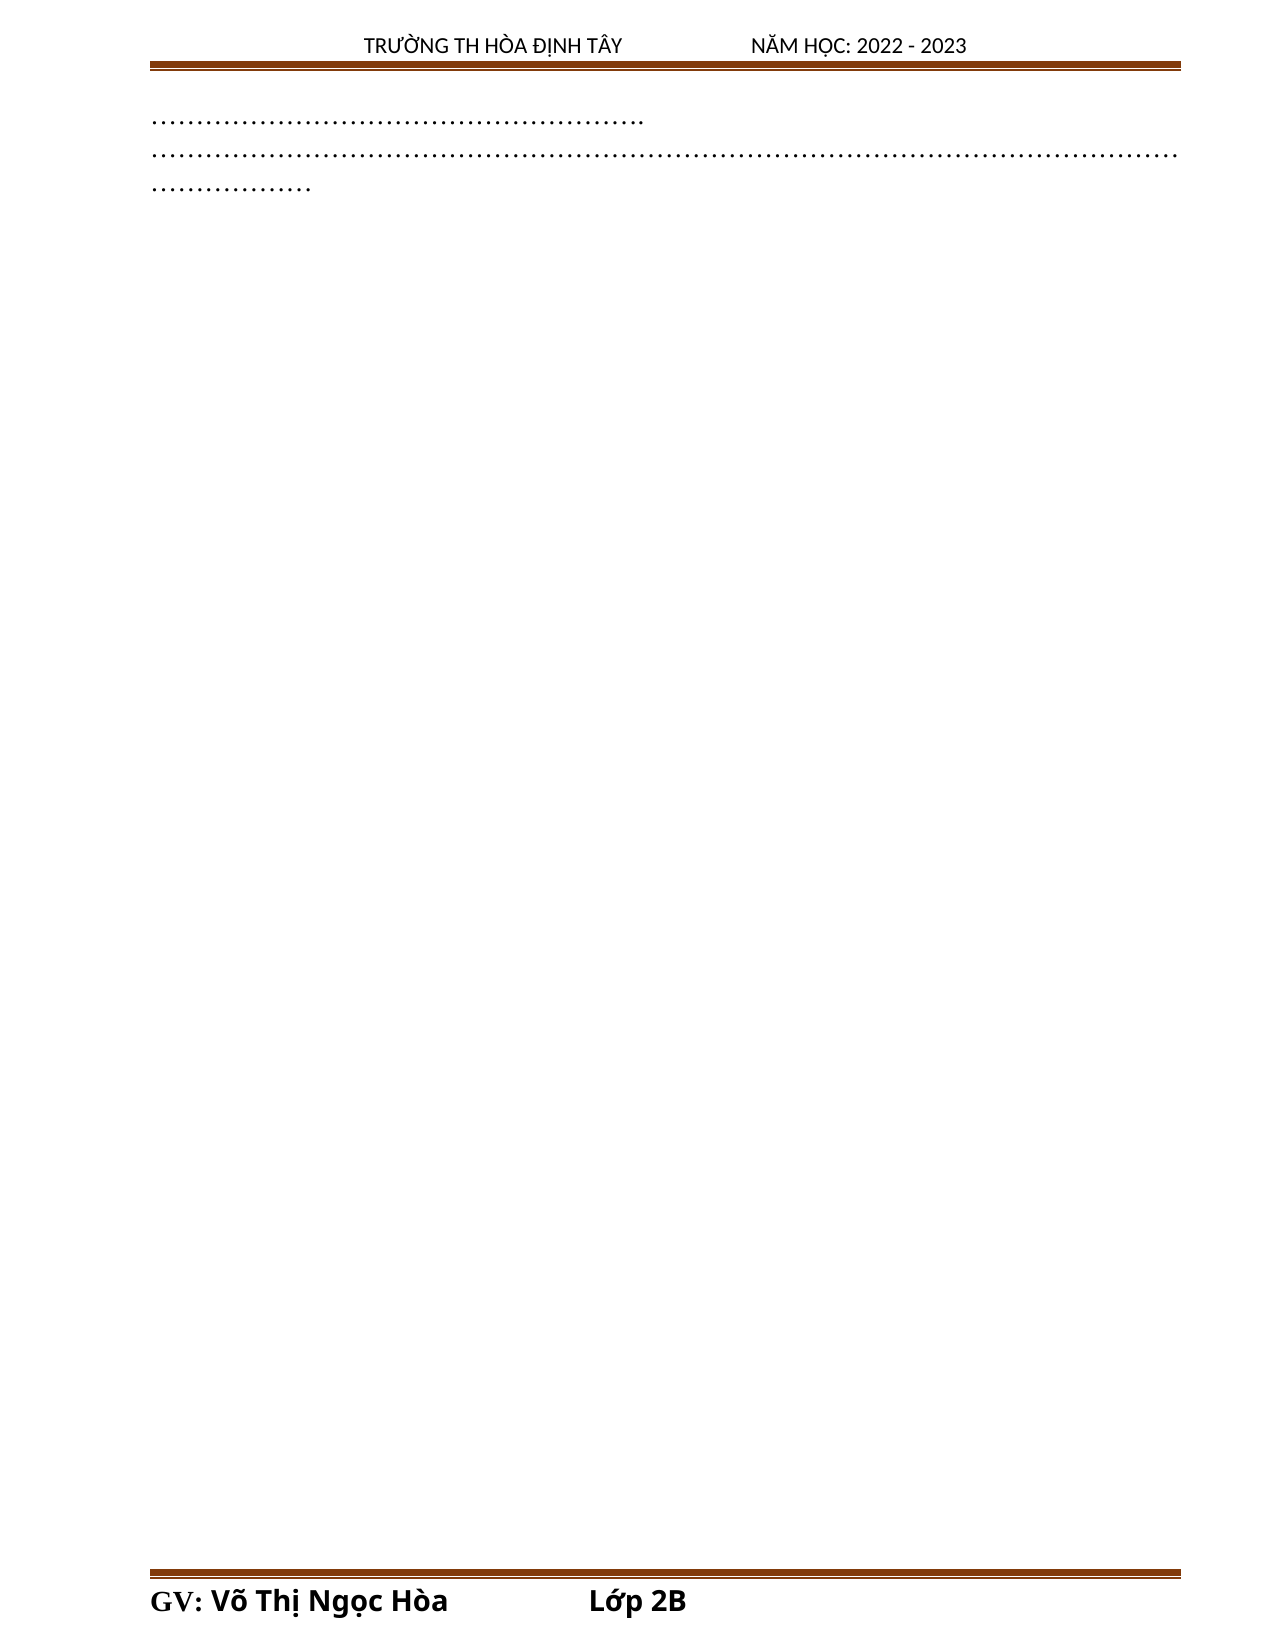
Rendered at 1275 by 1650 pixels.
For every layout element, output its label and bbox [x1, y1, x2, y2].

text [150, 99, 1181, 197]
